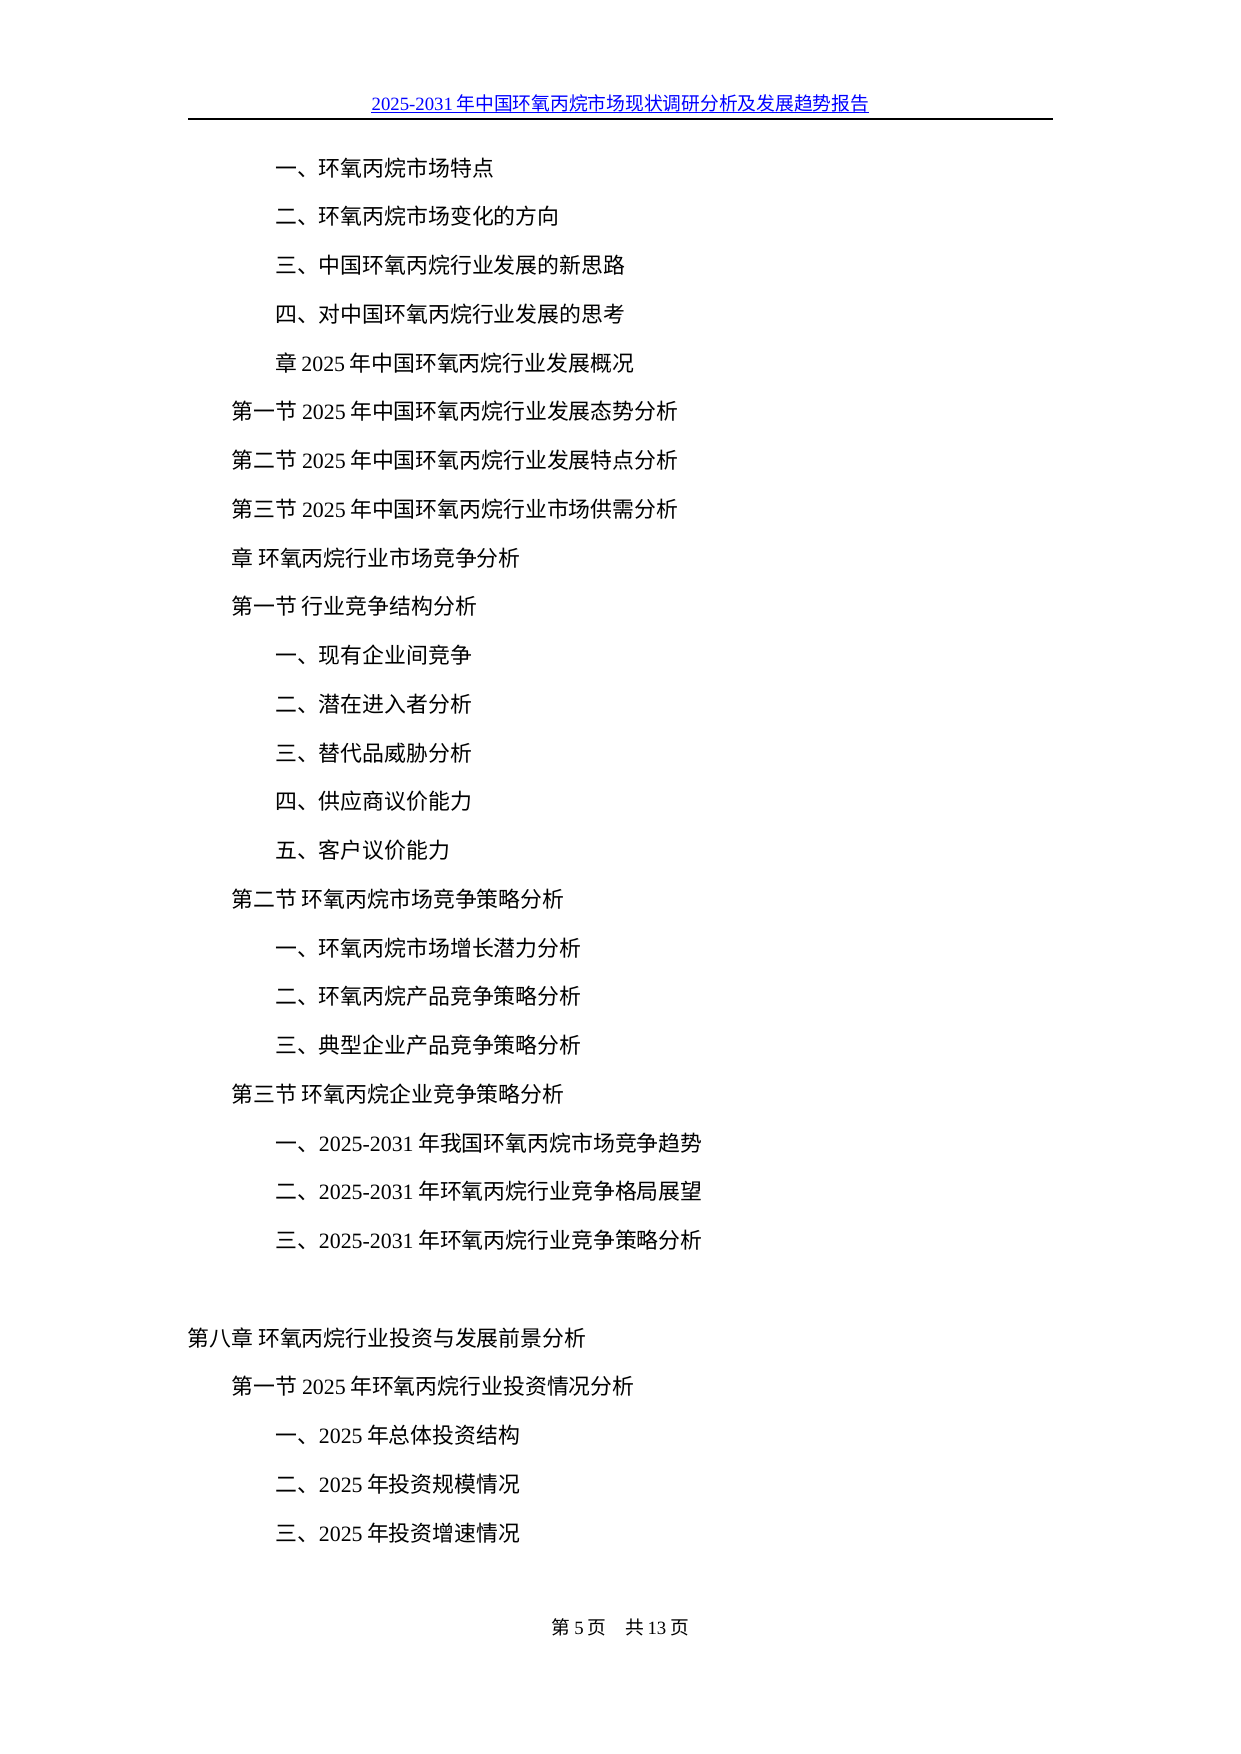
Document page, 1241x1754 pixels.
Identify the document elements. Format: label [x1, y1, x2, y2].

text [187, 150, 1053, 1548]
